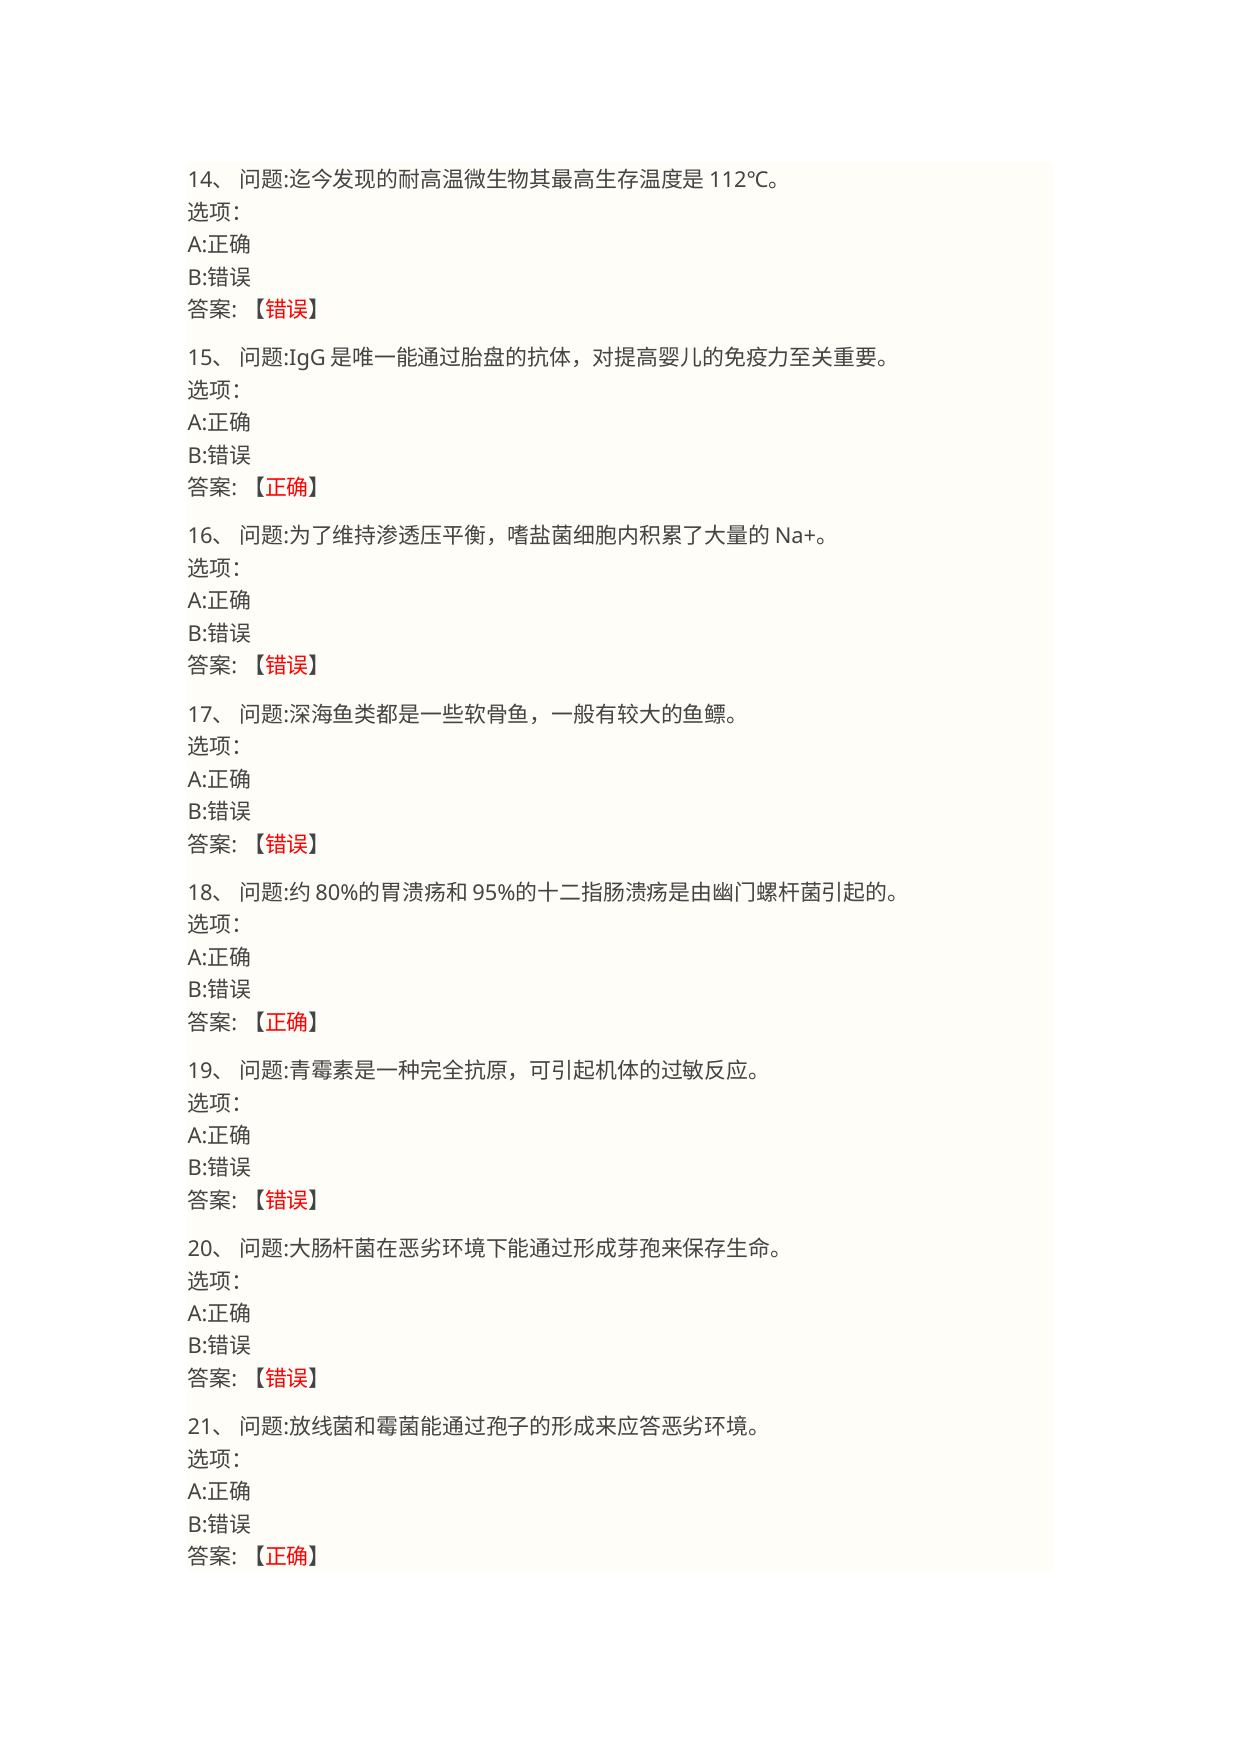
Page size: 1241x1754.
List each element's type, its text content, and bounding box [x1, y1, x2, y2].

text 17、 问题:深海鱼类都是一些软骨鱼，一般有较大的鱼鳔。 选项： A:正确 B:错误 答案: 【错误】 [187, 696, 1053, 859]
text 21、 问题:放线菌和霉菌能通过孢子的形成来应答恶劣环境。 选项： A:正确 B:错误 答案: 【正确】 [187, 1409, 1053, 1571]
text 20、 问题:大肠杆菌在恶劣环境下能通过形成芽孢来保存生命。 选项： A:正确 B:错误 答案: 【错误】 [187, 1231, 1053, 1393]
text 18、 问题:约80%的胃溃疡和95%的十二指肠溃疡是由幽门螺杆菌引起的。 选项： A:正确 B:错误 答案: 【正确】 [187, 874, 1053, 1037]
text 16、 问题:为了维持渗透压平衡，嗜盐菌细胞内积累了大量的Na+。 选项： A:正确 B:错误 答案: 【错误】 [187, 518, 1053, 681]
text 14、 问题:迄今发现的耐高温微生物其最高生存温度是112℃。 选项： A:正确 B:错误 答案: 【错误】 [187, 162, 1053, 324]
text 19、 问题:青霉素是一种完全抗原，可引起机体的过敏反应。 选项： A:正确 B:错误 答案: 【错误】 [187, 1053, 1053, 1215]
text 15、 问题:IgG是唯一能通过胎盘的抗体，对提高婴儿的免疫力至关重要。 选项： A:正确 B:错误 答案: 【正确】 [187, 340, 1053, 503]
